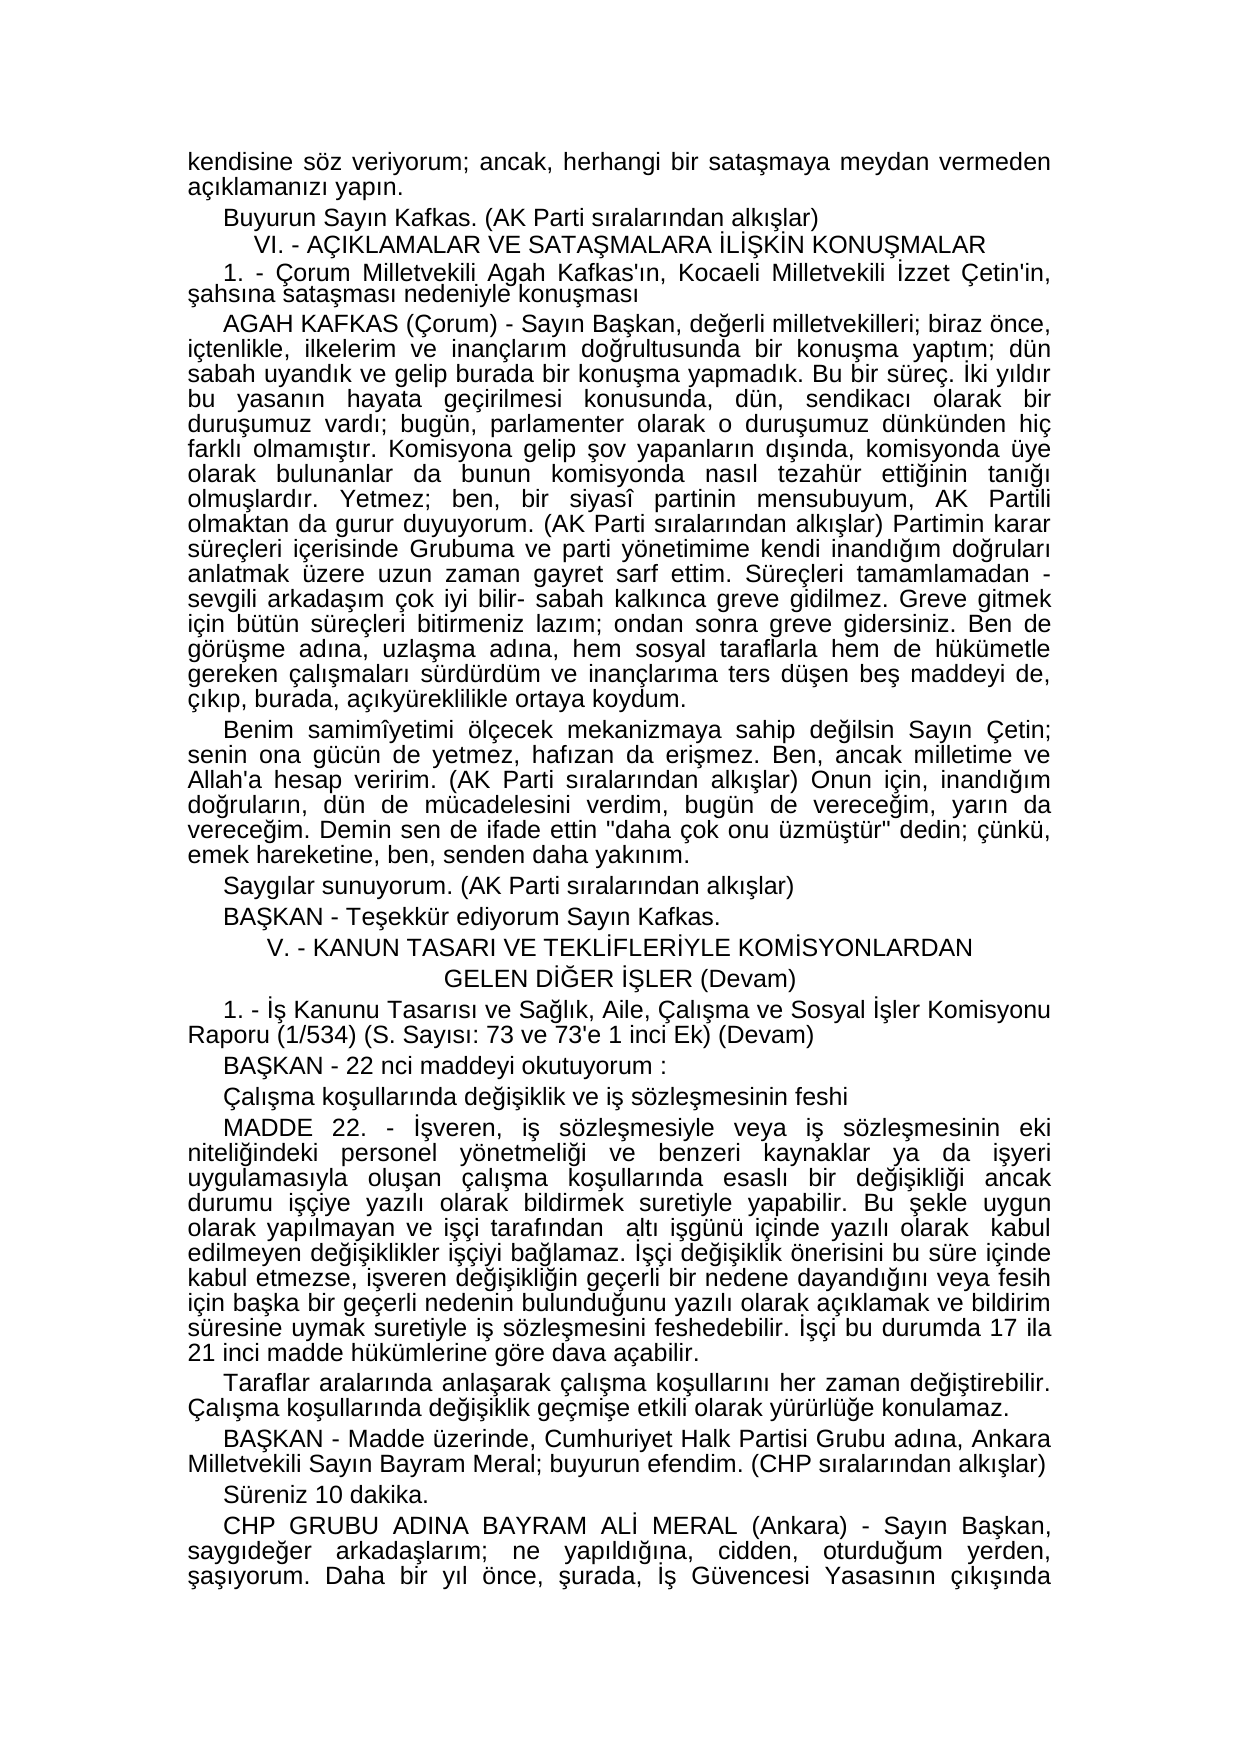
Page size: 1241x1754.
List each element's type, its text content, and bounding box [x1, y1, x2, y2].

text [187, 1515, 1053, 1590]
text VI. - AÇIKLAMALAR VE SATAŞMALARA İLİŞKİN KONUŞMALAR [887, 237, 1053, 258]
text Taraflar aralarında anlaşarak çalışma koşullarını her zaman değiştirebilir. Çalışma koşullarında değişiklik geçmişe etkili olarak yürürlüğe konulamaz. [187, 1372, 1053, 1422]
text BAŞKAN - 22 nci maddeyi okutuyorum : [187, 1054, 1053, 1079]
text BAŞKAN - Teşekkür ediyorum Sayın Kafkas. [187, 905, 1053, 930]
text VI. - AÇIKLAMALAR VE SATAŞMALARA İLİŞKİN KONUŞMALAR [750, 237, 896, 258]
text VI. - AÇIKLAMALAR VE SATAŞMALARA İLİŞKİN KONUŞMALAR [187, 237, 333, 258]
text Benim samimîyetimi ölçecek mekanizmaya sahip değilsin Sayın Çetin; senin ona gücün de yetmez, hafızan da erişmez. Ben, ancak milletime ve Allah'a hesap veririm. (AK Parti sıralarından alkışlar) Onun için, inandığım doğruların, dün de mücadelesini verdim, bugün de vereceğim, yarın da vereceğim. Demin sen de ifade ettin "daha çok onu üzmüştür" dedin; çünkü, emek hareketine, ben, senden daha yakınım. [187, 718, 1053, 868]
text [187, 150, 1053, 200]
text Süreniz 10 dakika. [187, 1484, 1053, 1509]
text Saygılar sunuyorum. (AK Parti sıralarından alkışlar) [187, 874, 1053, 899]
text Çalışma koşullarında değişiklik ve iş sözleşmesinin feshi [187, 1085, 1053, 1110]
text GELEN DİĞER İŞLER (Devam) [187, 967, 1053, 992]
text Buyurun Sayın Kafkas. (AK Parti sıralarından alkışlar) [187, 206, 1053, 231]
text 1. - Çorum Milletvekili Agah Kafkas'ın, Kocaeli Milletvekili İzzet Çetin'in, şahsına sataşması nedeniyle konuşması [187, 264, 1053, 307]
text VI. - AÇIKLAMALAR VE SATAŞMALARA İLİŞKİN KONUŞMALAR [596, 237, 759, 258]
text 1. - İş Kanunu Tasarısı ve Sağlık, Aile, Çalışma ve Sosyal İşler Komisyonu Raporu (1/534) (S. Sayısı: 73 ve 73'e 1 inci Ek) (Devam) [187, 998, 1053, 1048]
text MADDE 22. - İşveren, iş sözleşmesiyle veya iş sözleşmesinin eki niteliğindeki personel yönetmeliği ve benzeri kaynaklar ya da işyeri uygulamasıyla oluşan çalışma koşullarında esaslı bir değişikliği ancak durumu işçiye yazılı olarak bildirmek suretiyle yapabilir. Bu şekle uygun olarak yapılmayan ve işçi tarafından altı işgünü içinde yazılı olarak kabul edilmeyen değişiklikler işçiyi bağlamaz. İşçi değişiklik önerisini bu süre içinde kabul etmezse, işveren değişikliğin geçerli bir nedene dayandığını veya fesih için başka bir geçerli nedenin bulunduğunu yazılı olarak açıklamak ve bildirim süresine uymak suretiyle iş sözleşmesini feshedebilir. İşçi bu durumda 17 ila 21 inci madde hükümlerine göre dava açabilir. [187, 1116, 1053, 1366]
text AGAH KAFKAS (Çorum) - Sayın Başkan, değerli milletvekilleri; biraz önce, içtenlikle, ilkelerim ve inançlarım doğrultusunda bir konuşma yaptım; dün sabah uyandık ve gelip burada bir konuşma yapmadık. Bu bir süreç. İki yıldır bu yasanın hayata geçirilmesi konusunda, dün, sendikacı olarak bir duruşumuz vardı; bugün, parlamenter olarak o duruşumuz dünkünden hiç farklı olmamıştır. Komisyona gelip şov yapanların dışında, komisyonda üye olarak bulunanlar da bunun komisyonda nasıl tezahür ettiğinin tanığı olmuşlardır. Yetmez; ben, bir siyasî partinin mensubuyum, AK Partili olmaktan da gurur duyuyorum. (AK Parti sıralarından alkışlar) Partimin karar süreçleri içerisinde Grubuma ve parti yönetimime kendi inandığım doğruları anlatmak üzere uzun zaman gayret sarf ettim. Süreçleri tamamlamadan -sevgili arkadaşım çok iyi bilir- sabah kalkınca greve gidilmez. Greve gitmek için bütün süreçleri bitirmeniz lazım; ondan sonra greve gidersiniz. Ben de görüşme adına, uzlaşma adına, hem sosyal taraflarla hem de hükümetle gereken çalışmaları sürdürdüm ve inançlarıma ters düşen beş maddeyi de, çıkıp, burada, açıkyüreklilikle ortaya koydum. [187, 312, 1053, 712]
text BAŞKAN - Madde üzerinde, Cumhuriyet Halk Partisi Grubu adına, Ankara Milletvekili Sayın Bayram Meral; buyurun efendim. (CHP sıralarından alkışlar) [187, 1428, 1053, 1478]
text VI. - AÇIKLAMALAR VE SATAŞMALARA İLİŞKİN KONUŞMALAR [327, 237, 605, 258]
text V. - KANUN TASARI VE TEKLİFLERİYLE KOMİSYONLARDAN [187, 936, 1053, 961]
